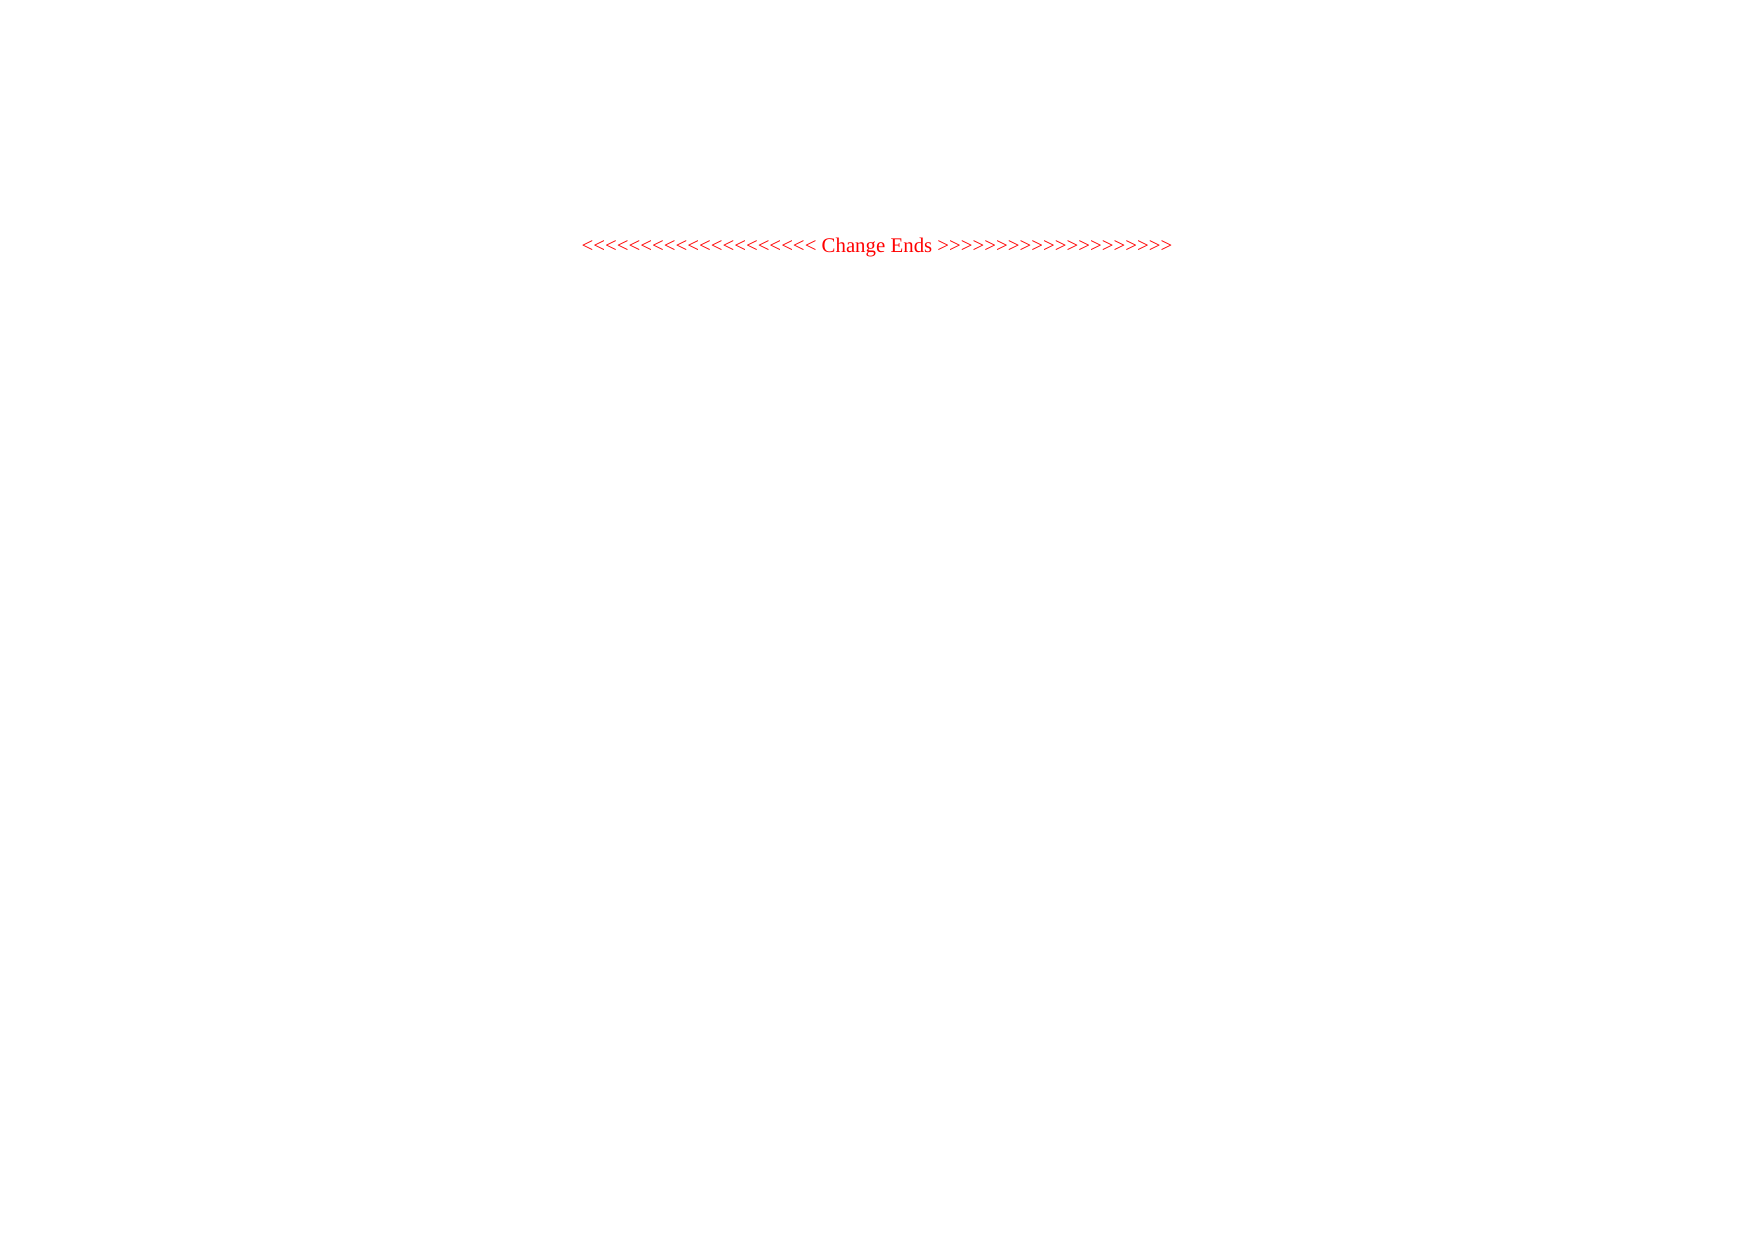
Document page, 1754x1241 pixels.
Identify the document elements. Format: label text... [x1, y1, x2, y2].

text <<<<<<<<<<<<<<<<<<<< Change Ends >>>>>>>>>>>>>>>>>>>> [119, 233, 1635, 257]
